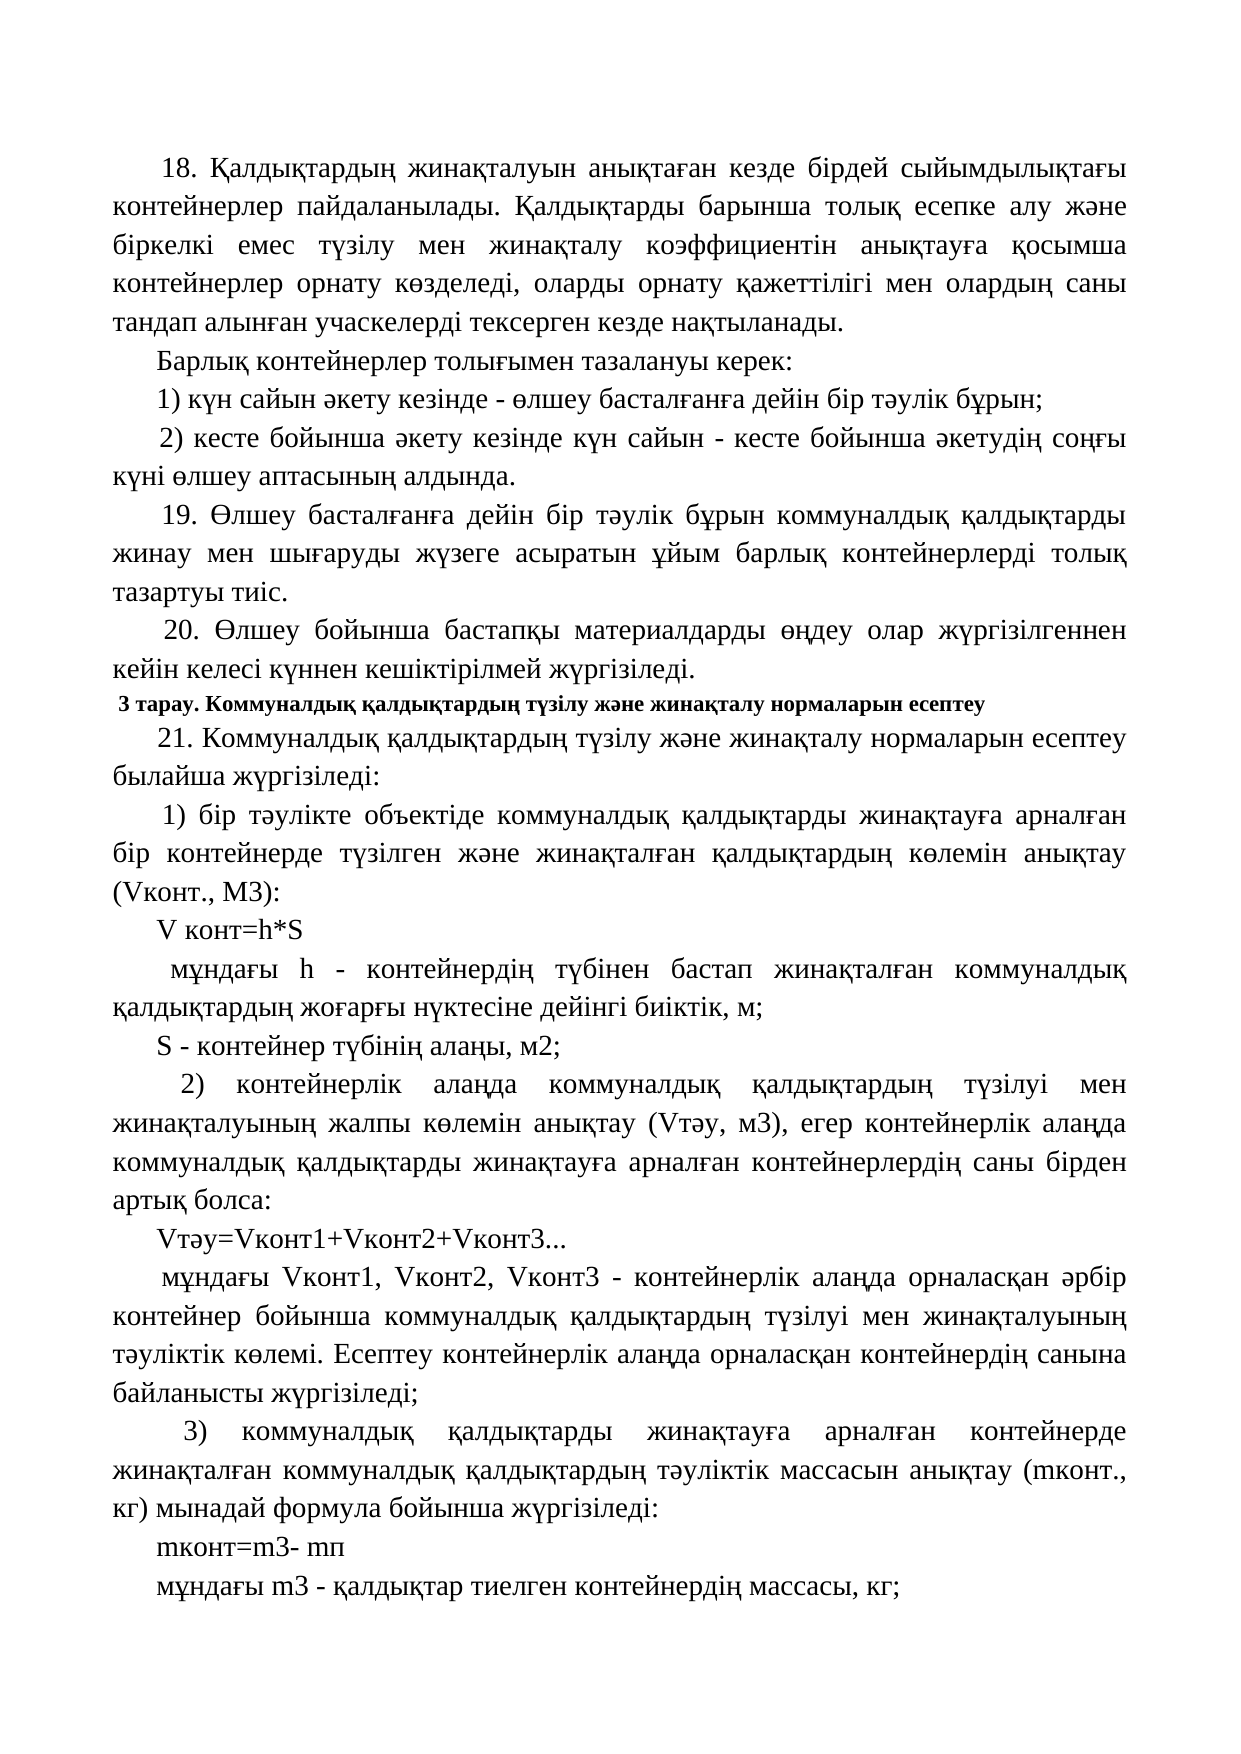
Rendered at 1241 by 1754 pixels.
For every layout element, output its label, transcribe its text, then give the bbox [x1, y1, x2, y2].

text Vтәу=Vконт1+Vконт2+Vконт3... [112, 1221, 1128, 1254]
text Барлық контейнерлер толығымен тазалануы керек: [112, 343, 1128, 376]
text 2) кесте бойынша әкету кезінде күн сайын - кесте бойынша әкетудің соңғы күні өлшеу аптасының алдында. [112, 420, 1128, 492]
text 20. Өлшеу бойынша бастапқы материалдарды өңдеу олар жүргізілгеннен кейін келесі күннен кешіктірілмей жүргізіледі. [112, 612, 1128, 684]
text мұндағы һ - контейнердің түбінен бастап жинақталған коммуналдық қалдықтардың жоғарғы нүктесіне дейінгі биіктік, м; [112, 951, 1128, 1023]
text S - контейнер түбінің алаңы, м2; [112, 1028, 1128, 1062]
text 3) коммуналдық қалдықтарды жинақтауға арналған контейнерде жинақталған коммуналдық қалдықтардың тәуліктік массасын анықтау (mконт., кг) мынадай формула бойынша жүргізіледі: [112, 1413, 1128, 1524]
text V конт=h*S [112, 912, 1128, 946]
text 18. Қалдықтардың жинақталуын анықтаған кезде бірдей сыйымдылықтағы контейнерлер пайдаланылады. Қалдықтарды барынша толық есепке алу және біркелкі емес түзілу мен жинақталу коэффициентін анықтауға қосымша контейнерлер орнату көзделеді, оларды орнату қажеттілігі мен олардың саны тандап алынған учаскелерді тексерген кезде нақтыланады. [112, 150, 1128, 338]
text мұндағы Vконт1, Vконт2, Vконт3 - контейнерлік алаңда орналасқан әрбір контейнер бойынша коммуналдық қалдықтардың түзілуі мен жинақталуының тәуліктік көлемі. Есептеу контейнерлік алаңда орналасқан контейнердің санына байланысты жүргізіледі; [112, 1259, 1128, 1408]
text 2) контейнерлік алаңда коммуналдық қалдықтардың түзілуі мен жинақталуының жалпы көлемін анықтау (Vтәу, м3), егер контейнерлік алаңда коммуналдық қалдықтарды жинақтауға арналған контейнерлердің саны бірден артық болса: [112, 1067, 1128, 1216]
text 1) бір тәулікте объектіде коммуналдық қалдықтарды жинақтауға арналған бір контейнерде түзілген және жинақталған қалдықтардың көлемін анықтау (Vконт., М3): [112, 797, 1128, 907]
text 3 тарау. Коммуналдық қалдықтардың түзілу және жинақталу нормаларын есептеу [112, 689, 1128, 716]
text 1) күн сайын әкету кезінде - өлшеу басталғанға дейін бір тәулік бұрын; [112, 381, 1128, 415]
text мұндағы m3 - қалдықтар тиелген контейнердің массасы, кг; [112, 1568, 1128, 1601]
text 21. Коммуналдық қалдықтардың түзілу және жинақталу нормаларын есептеу былайша жүргізіледі: [112, 720, 1128, 792]
text mконт=m3- mп [112, 1529, 1128, 1563]
text 19. Өлшеу басталғанға дейін бір тәулік бұрын коммуналдық қалдықтарды жинау мен шығаруды жүзеге асыратын ұйым барлық контейнерлерді толық тазартуы тиіс. [112, 497, 1128, 607]
